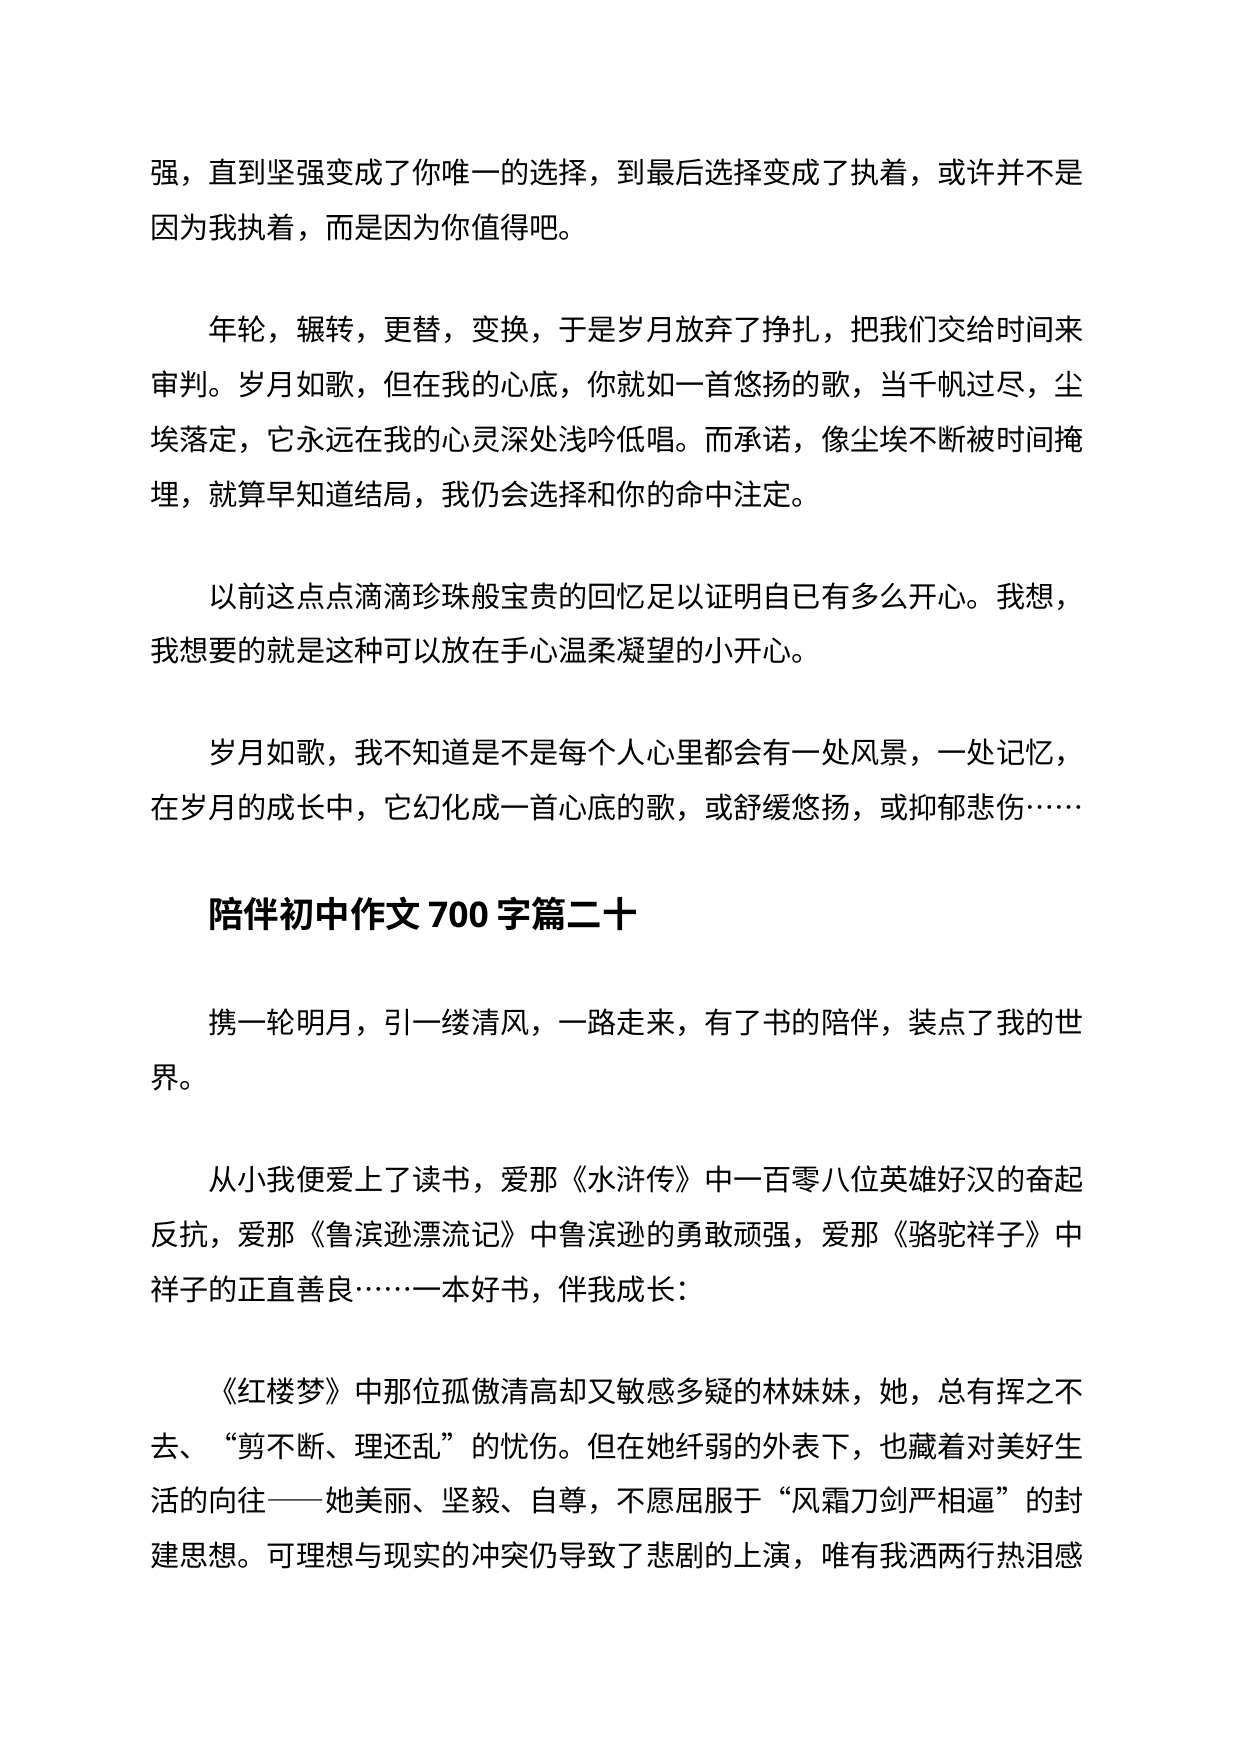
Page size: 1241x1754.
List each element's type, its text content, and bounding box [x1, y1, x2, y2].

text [150, 1368, 1090, 1575]
text 以前这点点滴滴珍珠般宝贵的回忆足以证明自已有多么开心。我想，我想要的就是这种可以放在手心温柔凝望的小开心。 [150, 573, 1090, 670]
text 从小我便爱上了读书，爱那《水浒传》中一百零八位英雄好汉的奋起反抗，爱那《鲁滨逊漂流记》中鲁滨逊的勇敢顽强，爱那《骆驼祥子》中祥子的正直善良……一本好书，伴我成长： [150, 1157, 1090, 1309]
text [150, 150, 1090, 247]
text 年轮，辗转，更替，变换，于是岁月放弃了挣扎，把我们交给时间来审判。岁月如歌，但在我的心底，你就如一首悠扬的歌，当千帆过尽，尘埃落定，它永远在我的心灵深处浅吟低唱。而承诺，像尘埃不断被时间掩埋，就算早知道结局，我仍会选择和你的命中注定。 [150, 307, 1090, 514]
text 携一轮明月，引一缕清风，一路走来，有了书的陪伴，装点了我的世界。 [150, 1000, 1090, 1097]
text 陪伴初中作文700字篇二十 [150, 886, 1090, 938]
text 岁月如歌，我不知道是不是每个人心里都会有一处风景，一处记忆，在岁月的成长中，它幻化成一首心底的歌，或舒缓悠扬，或抑郁悲伤…… [150, 730, 1090, 827]
